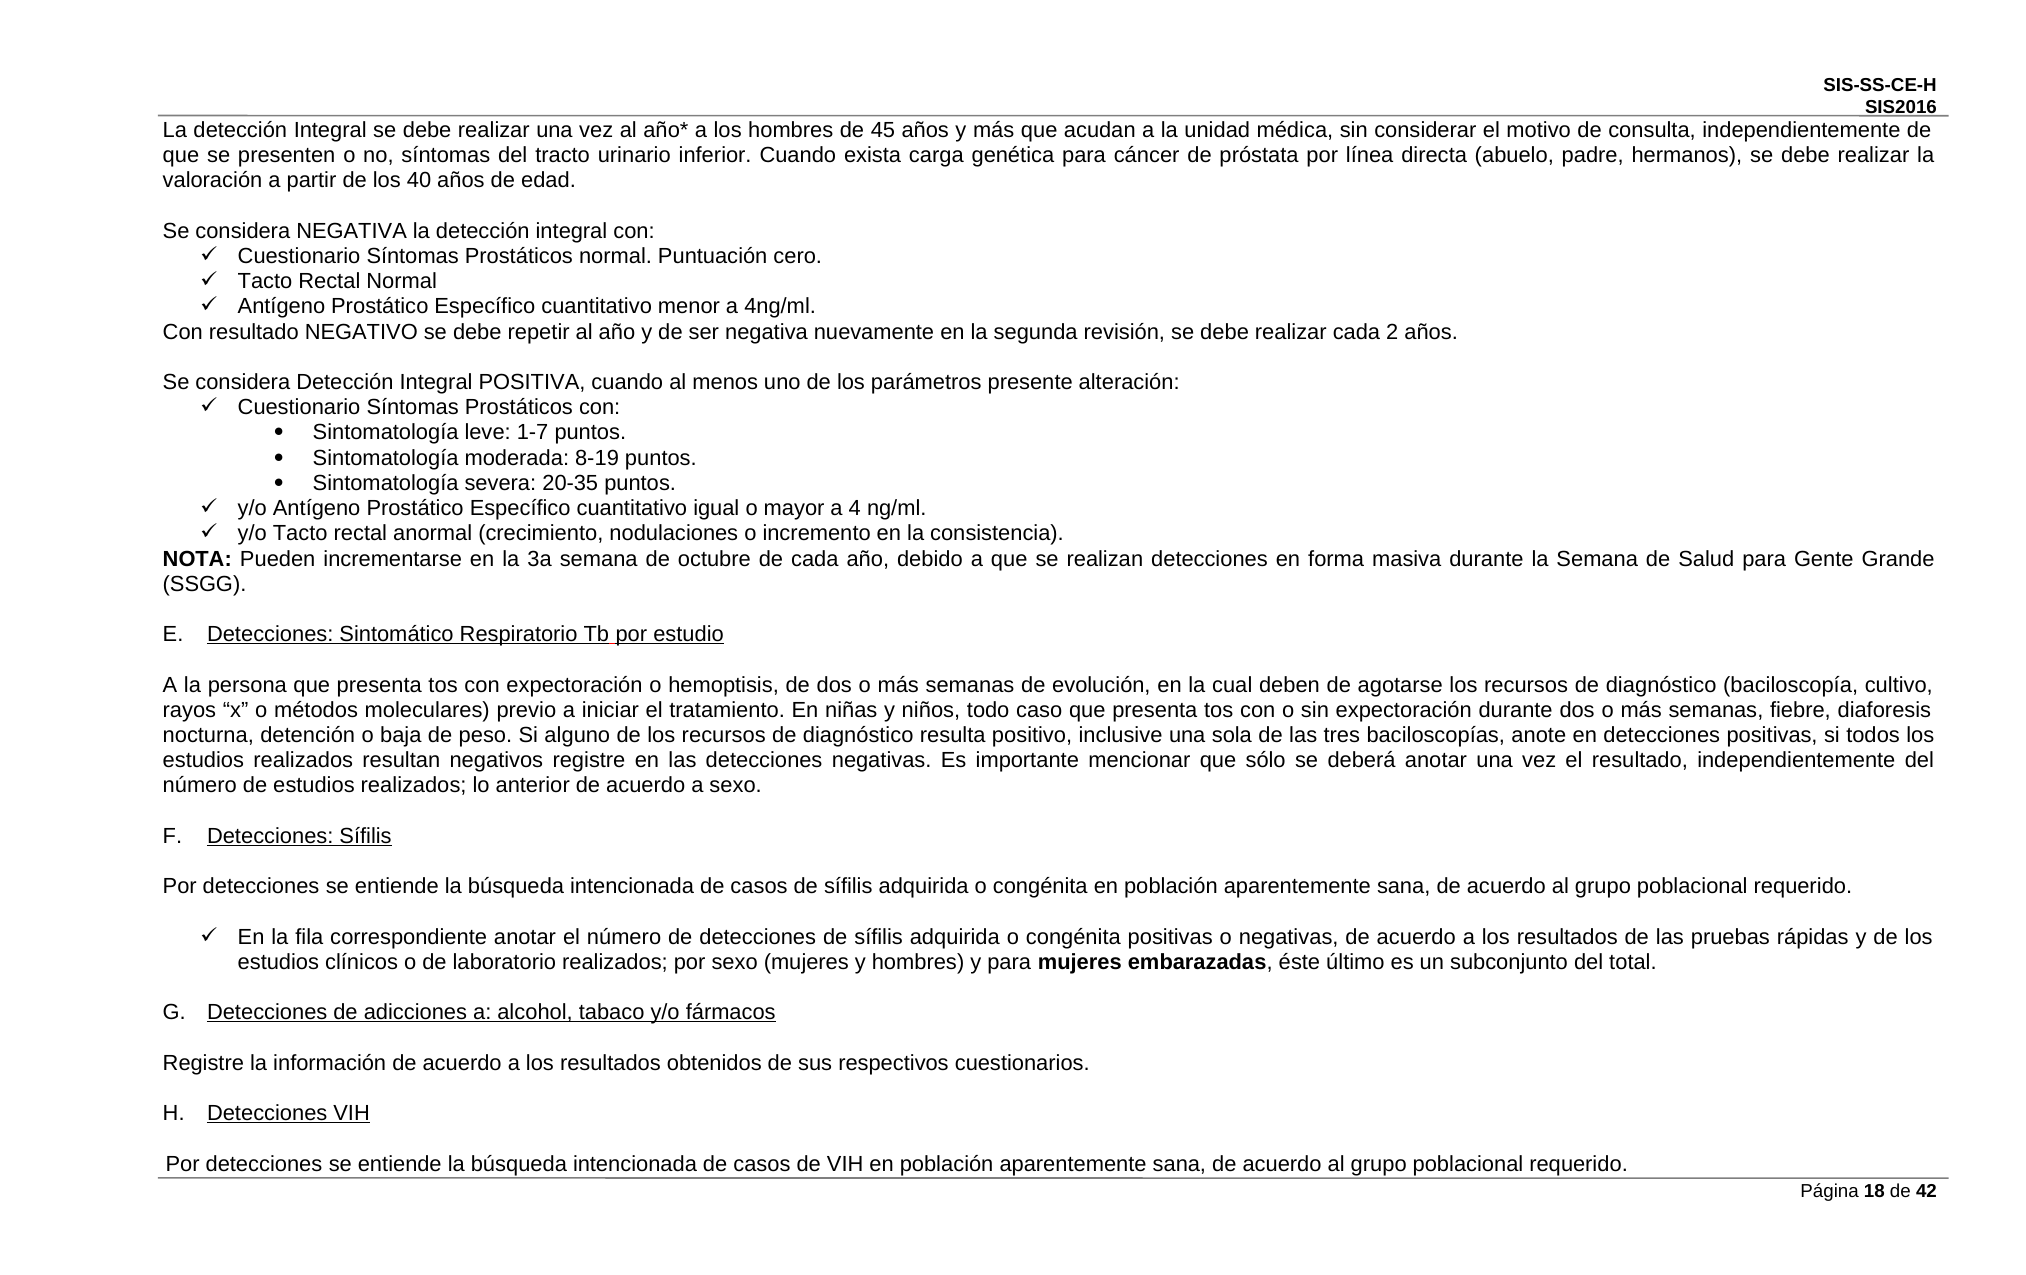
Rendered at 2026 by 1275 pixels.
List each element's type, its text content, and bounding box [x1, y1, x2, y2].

text NOTA: Pueden incrementarse en la 3a semana de octubre de cada año, debido a que se realizan detecciones en forma masiva durante la Semana de Salud para Gente Grande (SSGG). [162, 546, 1937, 596]
list Cuestionario Síntomas Prostáticos con: [200, 394, 1937, 419]
text Se considera Detección Integral POSITIVA, cuando al menos uno de los parámetros presente alteración: [162, 369, 1937, 394]
list Detecciones: Sífilis [162, 823, 1937, 848]
text Se considera NEGATIVA la detección integral con: [162, 218, 1937, 243]
text Por detecciones se entiende la búsqueda intencionada de casos de sífilis adquirida o congénita en población aparentemente sana, de acuerdo al grupo poblacional requerido. [162, 873, 1937, 898]
list Detecciones de adicciones a: alcohol, tabaco y/o fármacos [162, 999, 1937, 1024]
list Tacto Rectal Normal [200, 268, 1937, 293]
list Detecciones: Sintomático Respiratorio Tb por estudio [162, 621, 1937, 646]
text La detección Integral se debe realizar una vez al año* a los hombres de 45 años y más que acudan a la unidad médica, sin considerar el motivo de consulta, independientemente de que se presenten o no, síntomas del tracto urinario inferior. Cuando exista carga genética para cáncer de próstata por línea directa (abuelo, padre, hermanos), se debe realizar la valoración a partir de los 40 años de edad. [162, 117, 1937, 193]
text Con resultado NEGATIVO se debe repetir al año y de ser negativa nuevamente en la segunda revisión, se debe realizar cada 2 años. [162, 319, 1937, 344]
text Por detecciones se entiende la búsqueda intencionada de casos de VIH en población aparentemente sana, de acuerdo al grupo poblacional requerido. [165, 1151, 1937, 1176]
list Cuestionario Síntomas Prostáticos normal. Puntuación cero. [200, 243, 1937, 268]
list Detecciones VIH [162, 1100, 1937, 1125]
list y/o Tacto rectal anormal (crecimiento, nodulaciones o incremento en la consistencia). [200, 520, 1937, 546]
list Sintomatología severa: 20-35 puntos. [275, 470, 1937, 495]
list Sintomatología moderada: 8-19 puntos. [275, 445, 1937, 470]
list Antígeno Prostático Específico cuantitativo menor a 4ng/ml. [200, 293, 1937, 319]
list Sintomatología leve: 1-7 puntos. [275, 419, 1937, 445]
text Registre la información de acuerdo a los resultados obtenidos de sus respectivos cuestionarios. [162, 1050, 1937, 1075]
text A la persona que presenta tos con expectoración o hemoptisis, de dos o más semanas de evolución, en la cual deben de agotarse los recursos de diagnóstico (baciloscopía, cultivo, rayos “x” o métodos moleculares) previo a iniciar el tratamiento. En niñas y niños, todo caso que presenta tos con o sin expectoración durante dos o más semanas, fiebre, diaforesis nocturna, detención o baja de peso. Si alguno de los recursos de diagnóstico resulta positivo, inclusive una sola de las tres baciloscopías, anote en detecciones positivas, si todos los estudios realizados resultan negativos registre en las detecciones negativas. Es importante mencionar que sólo se deberá anotar una vez el resultado, independientemente del número de estudios realizados; lo anterior de acuerdo a sexo. [162, 672, 1937, 798]
list y/o Antígeno Prostático Específico cuantitativo igual o mayor a 4 ng/ml. [200, 495, 1937, 520]
list En la fila correspondiente anotar el número de detecciones de sífilis adquirida o congénita positivas o negativas, de acuerdo a los resultados de las pruebas rápidas y de los estudios clínicos o de laboratorio realizados; por sexo (mujeres y hombres) y para mujeres embarazadas, éste último es un subconjunto del total. [200, 924, 1937, 974]
